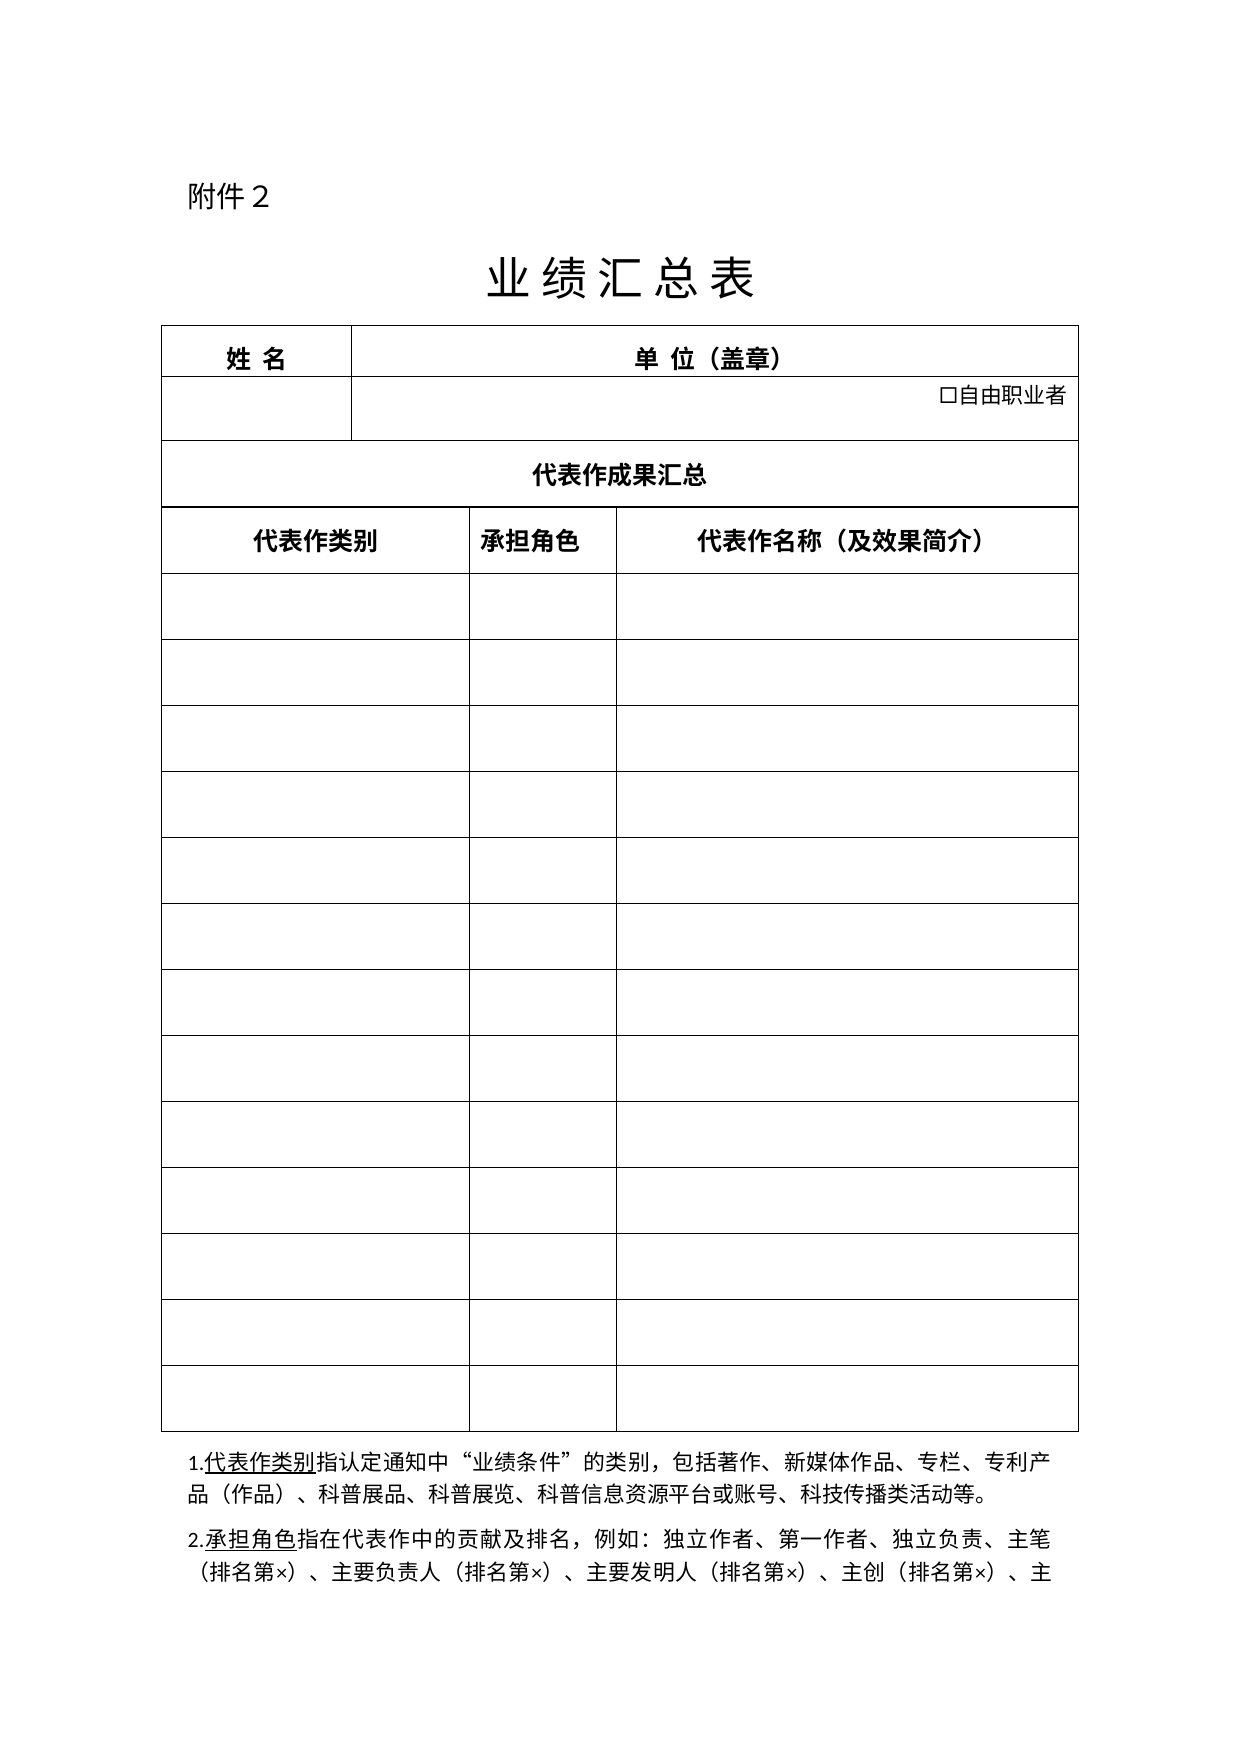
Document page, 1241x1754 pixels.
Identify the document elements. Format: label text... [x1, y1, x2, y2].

table_cell [470, 1300, 616, 1365]
table_cell [470, 574, 616, 638]
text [187, 1522, 1053, 1587]
table_cell [162, 1366, 469, 1431]
table_cell [470, 640, 616, 704]
table_cell [470, 1366, 616, 1431]
table_cell [617, 1102, 1078, 1167]
table_cell [617, 838, 1078, 903]
table_cell [162, 706, 469, 771]
text 1.代表作类别指认定通知中“业绩条件”的类别，包括著作、新媒体作品、专栏、专利产品（作品）、科普展品、科普展览、科普信息资源平台或账号、科技传播类活动等。 [187, 1444, 1053, 1509]
table_cell [162, 838, 469, 903]
table_cell 代表作名称（及效果简介） [617, 508, 1078, 572]
table_cell [162, 904, 469, 969]
table_cell [617, 574, 1078, 638]
table_cell [470, 1102, 616, 1167]
table_cell 代表作成果汇总 [162, 441, 1078, 506]
table_cell [470, 1168, 616, 1233]
table_cell [162, 640, 469, 704]
table_cell [162, 1168, 469, 1233]
table_cell [162, 377, 351, 440]
table_cell [617, 1168, 1078, 1233]
table_cell [617, 640, 1078, 704]
table_cell 承担角色 [470, 508, 616, 572]
table_cell [617, 772, 1078, 837]
table_cell [470, 706, 616, 771]
table_cell [470, 970, 616, 1035]
table_cell [617, 904, 1078, 969]
table_cell [470, 1036, 616, 1101]
table_cell 自由职业者 [352, 377, 1078, 440]
table_cell [617, 706, 1078, 771]
table_cell [162, 1300, 469, 1365]
table_cell [470, 1234, 616, 1299]
table_cell [162, 1234, 469, 1299]
table_cell [617, 1036, 1078, 1101]
table_cell [470, 838, 616, 903]
table_cell [617, 970, 1078, 1035]
table_cell 代表作类别 [162, 508, 469, 572]
table_header 姓 名 [162, 326, 351, 376]
table_cell [470, 772, 616, 837]
table_cell [162, 1102, 469, 1167]
table_cell [617, 1234, 1078, 1299]
table_cell [617, 1366, 1078, 1431]
table_cell [162, 574, 469, 638]
table_cell [617, 1300, 1078, 1365]
text 附件２ [187, 162, 1053, 227]
table_cell [162, 1036, 469, 1101]
table_header 单 位（盖章） [352, 326, 1078, 376]
table_cell [470, 904, 616, 969]
text 业 绩 汇 总 表 [187, 227, 1053, 324]
table_cell [162, 772, 469, 837]
table_cell [162, 970, 469, 1035]
